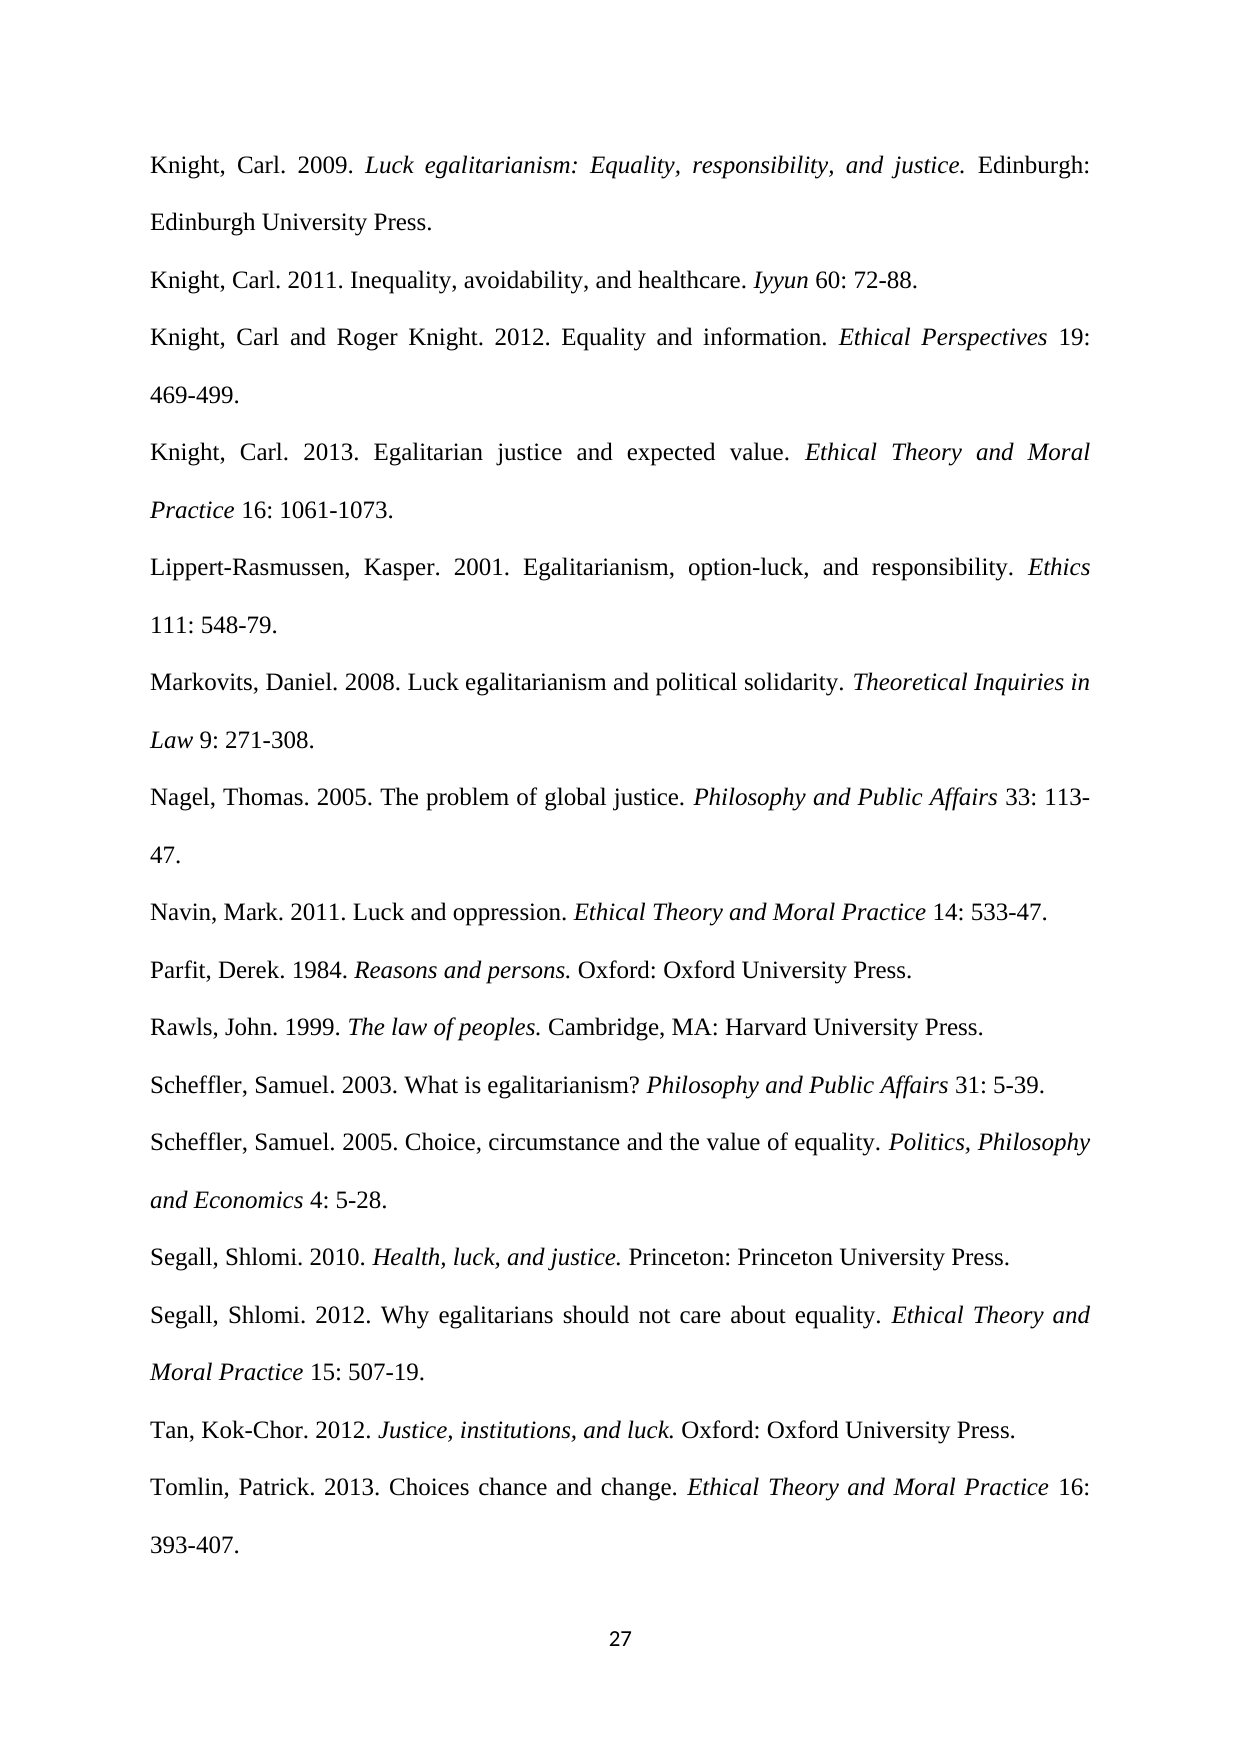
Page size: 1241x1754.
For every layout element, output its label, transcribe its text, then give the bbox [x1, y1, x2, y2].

text Nagel, Thomas. 2005. The problem of global justice. Philosophy and Public Affairs 33: 113-47. [150, 782, 1090, 869]
text Segall, Shlomi. 2012. Why egalitarians should not care about equality. Ethical Theory and Moral Practice 15: 507-19. [150, 1300, 1090, 1386]
text Scheffler, Samuel. 2003. What is egalitarianism? Philosophy and Public Affairs 31: 5-39. [150, 1070, 1090, 1099]
text Knight, Carl and Roger Knight. 2012. Equality and information. Ethical Perspectives 19: 469-499. [150, 322, 1090, 409]
text Tan, Kok-Chor. 2012. Justice, institutions, and luck. Oxford: Oxford University Press. [150, 1415, 1090, 1444]
text Rawls, John. 1999. The law of peoples. Cambridge, MA: Harvard University Press. [150, 1012, 1090, 1041]
text Knight, Carl. 2009. Luck egalitarianism: Equality, responsibility, and justice. Edinburgh: Edinburgh University Press. [150, 150, 1090, 236]
text Knight, Carl. 2011. Inequality, avoidability, and healthcare. Iyyun 60: 72-88. [150, 265, 1090, 294]
text Markovits, Daniel. 2008. Luck egalitarianism and political solidarity. Theoretical Inquiries in Law 9: 271-308. [150, 667, 1090, 754]
text Segall, Shlomi. 2010. Health, luck, and justice. Princeton: Princeton University Press. [150, 1242, 1090, 1271]
text Parfit, Derek. 1984. Reasons and persons. Oxford: Oxford University Press. [150, 955, 1090, 984]
text Navin, Mark. 2011. Luck and oppression. Ethical Theory and Moral Practice 14: 533-47. [150, 897, 1090, 926]
text Knight, Carl. 2013. Egalitarian justice and expected value. Ethical Theory and Moral Practice 16: 1061-1073. [150, 437, 1090, 524]
text Scheffler, Samuel. 2005. Choice, circumstance and the value of equality. Politics, Philosophy and Economics 4: 5-28. [150, 1127, 1090, 1214]
text Tomlin, Patrick. 2013. Choices chance and change. Ethical Theory and Moral Practice 16: 393-407. [150, 1472, 1090, 1559]
text Lippert-Rasmussen, Kasper. 2001. Egalitarianism, option-luck, and responsibility. Ethics 111: 548-79. [150, 552, 1090, 639]
